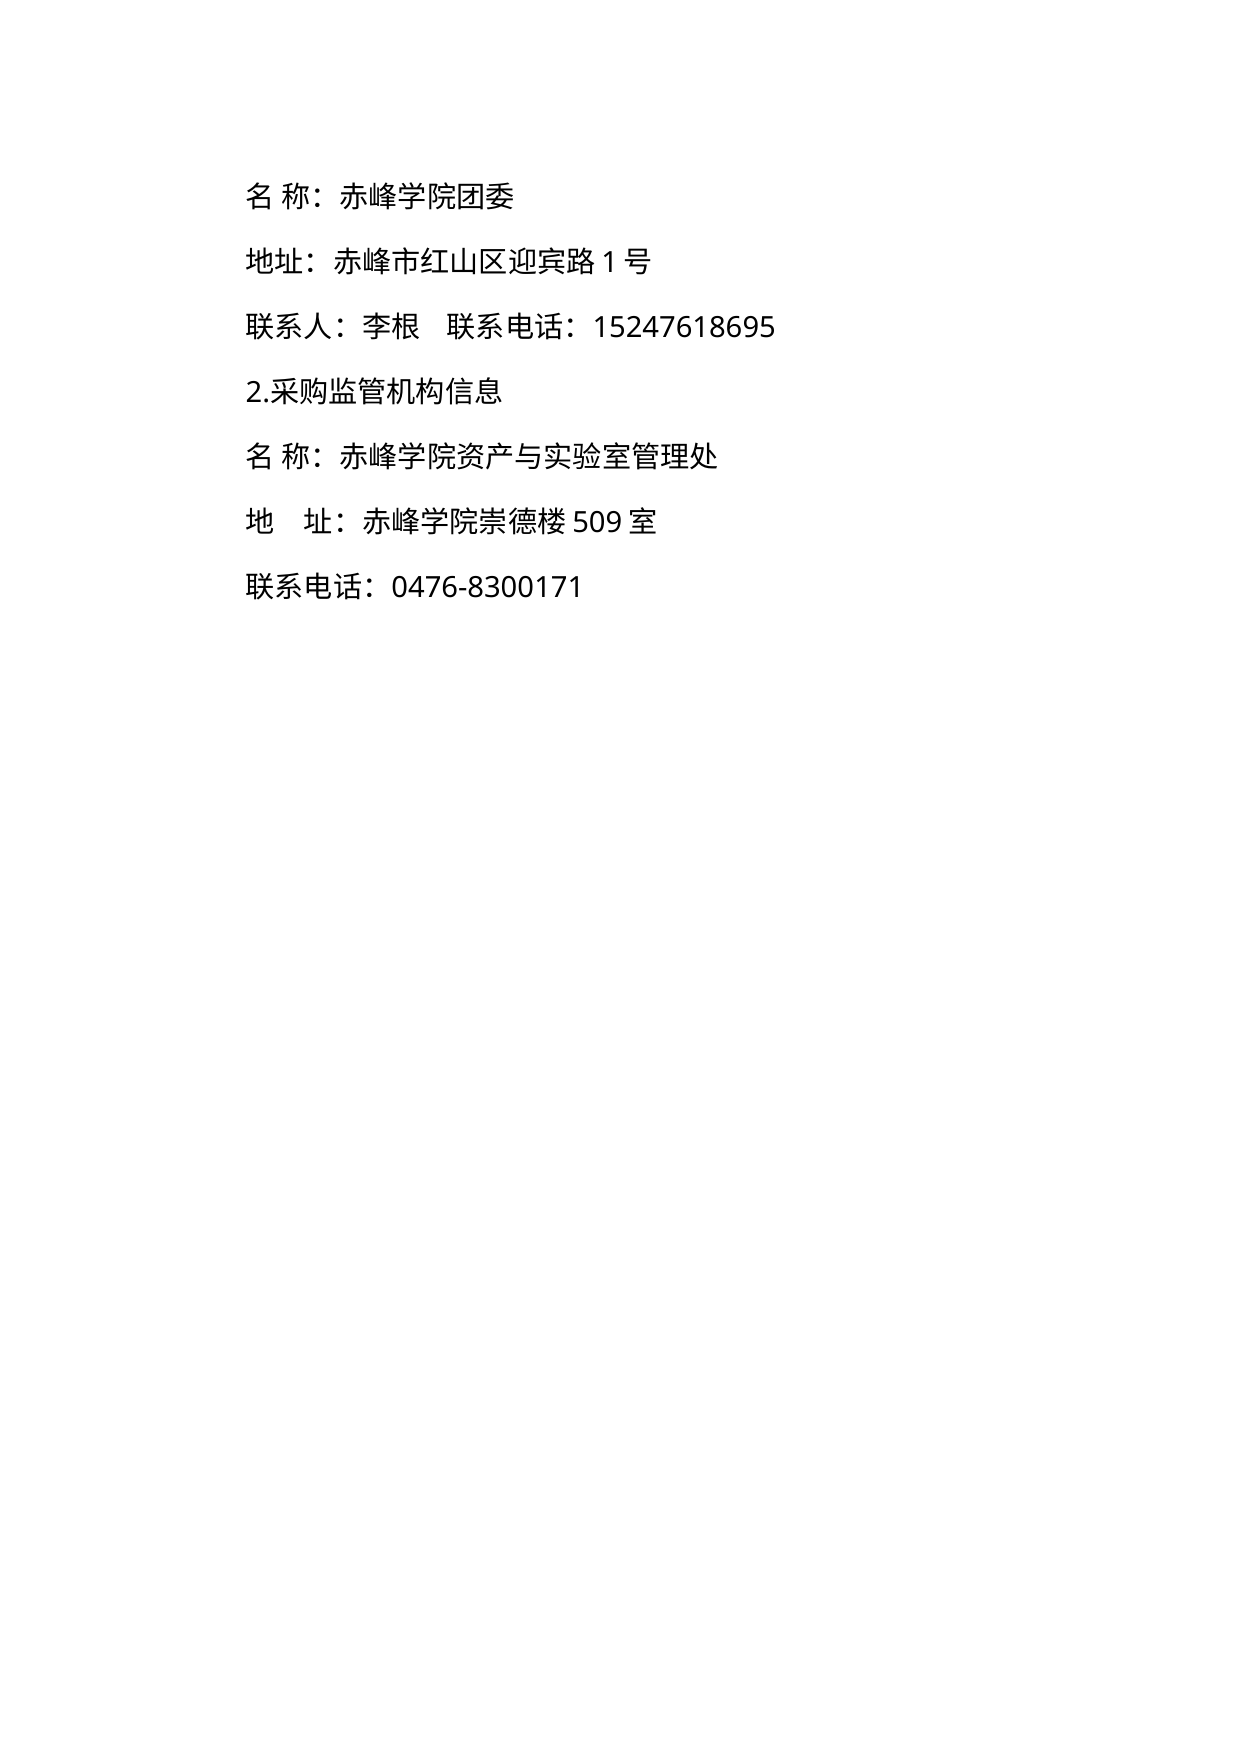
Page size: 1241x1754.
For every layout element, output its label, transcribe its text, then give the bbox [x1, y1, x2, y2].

text 地 址：赤峰学院崇德楼509室 [187, 487, 1053, 552]
text 名 称：赤峰学院资产与实验室管理处 [187, 422, 1053, 487]
text 2.采购监管机构信息 [187, 357, 1053, 422]
text 联系电话：0476-8300171 [187, 552, 1053, 617]
text 名 称：赤峰学院团委 [187, 162, 1053, 227]
text 地址：赤峰市红山区迎宾路1号 [187, 227, 1053, 292]
text 联系人：李根 联系电话：15247618695 [187, 292, 1053, 357]
